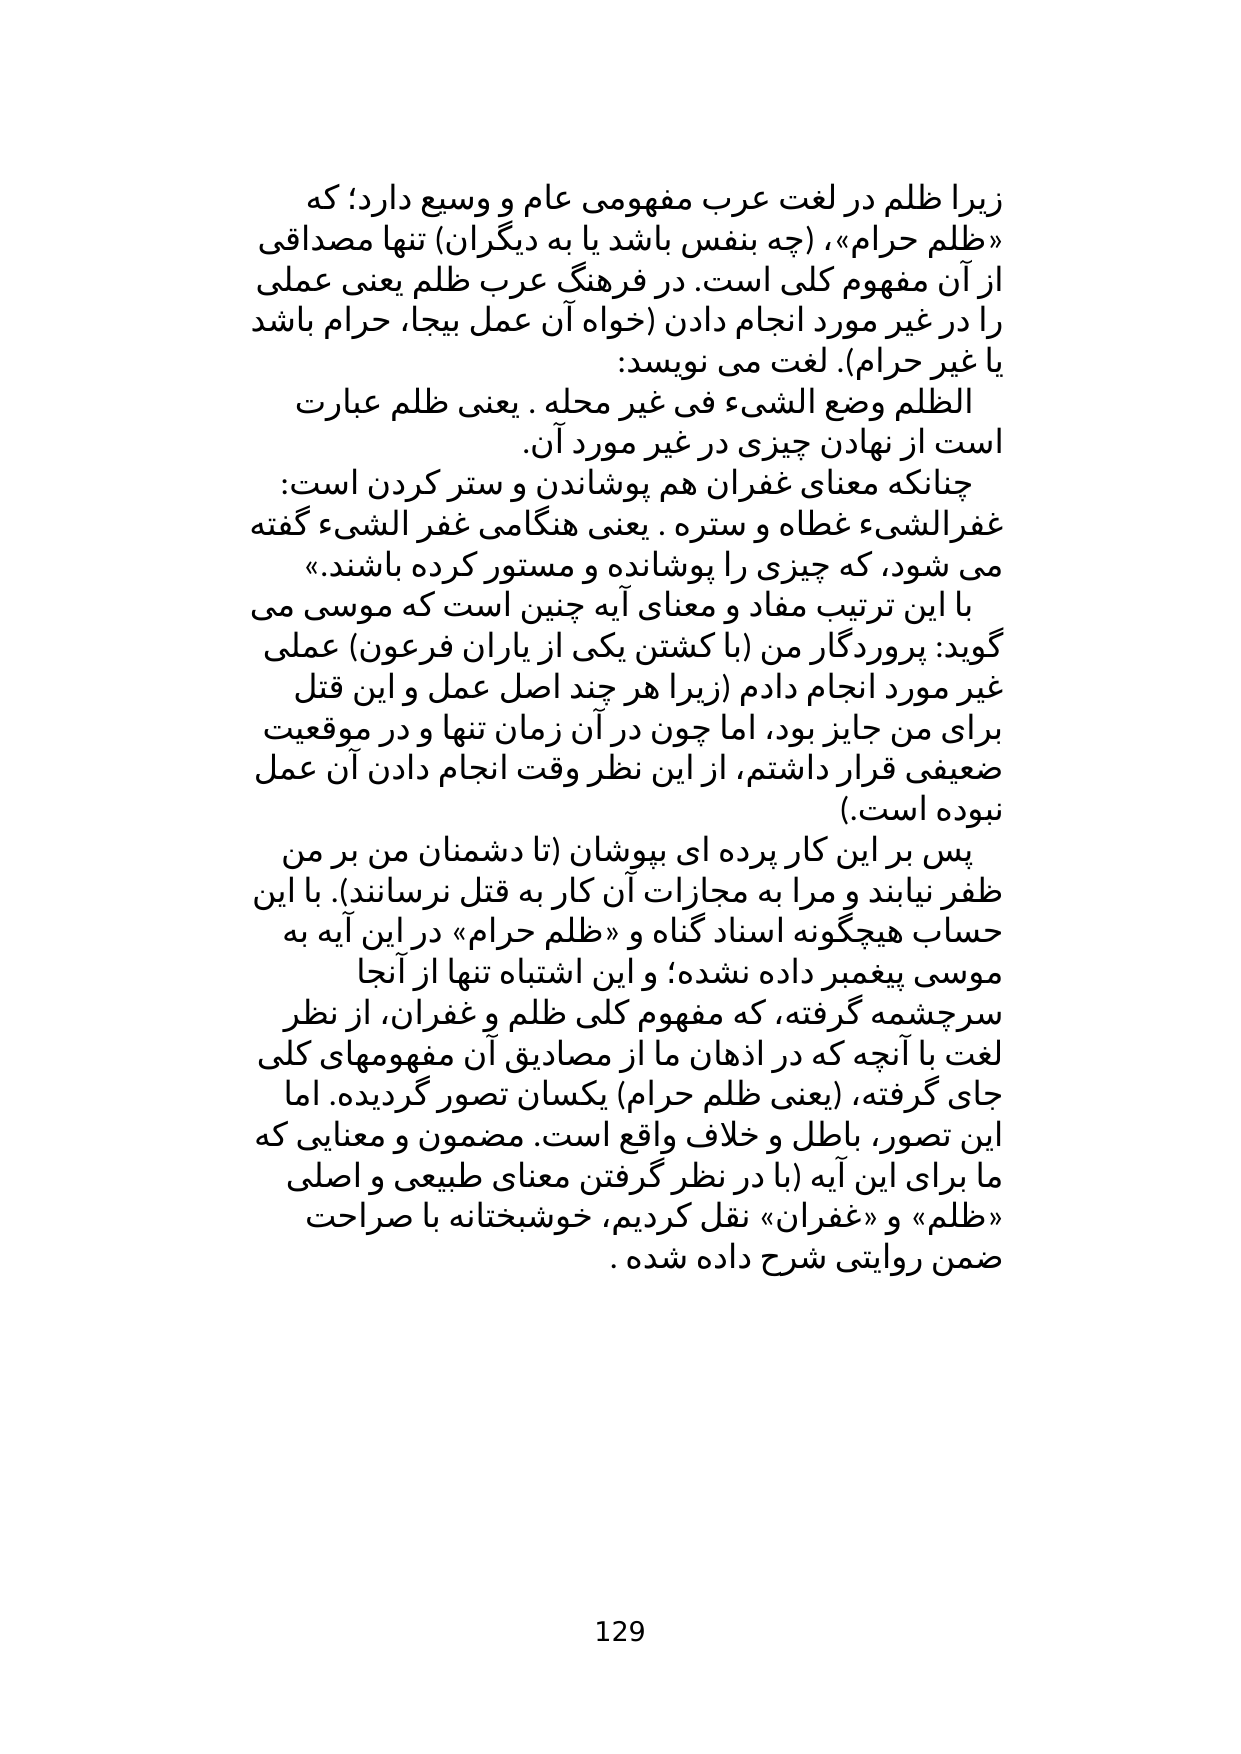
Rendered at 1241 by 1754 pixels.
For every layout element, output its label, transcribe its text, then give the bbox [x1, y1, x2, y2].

text با اين ترتيب مفاد و معناى آيه چنين است كه موسى مى گويد: پروردگار من (با كشتن يكى از ياران فرعون) عملى غير مورد انجام دادم (زيرا هر چند اصل عمل و اين قتل براى من جايز بود، اما چون در آن زمان تنها و در موقعيت ضعيفى قرار داشتم، از اين نظر وقت انجام دادن آن عمل نبوده است.) [236, 584, 1004, 829]
text الظلم وضع الشىء فى غير محله . يعنى ظلم عبارت است از نهادن چيزى در غير مورد آن. [236, 381, 1004, 462]
text چنانكه معناى غفران هم پوشاندن و ستر كردن است: غفرالشىء غطاه و ستره . يعنى هنگامى غفر الشىء گفته مى شود، كه چيزى را پوشانده و مستور كرده باشند.» [236, 462, 1004, 584]
text پس بر اين كار پرده اى بپوشان (تا دشمنان من بر من ظفر نيابند و مرا به مجازات آن كار به قتل نرسانند). با اين حساب هيچگونه اسناد گناه و «ظلم حرام» در اين آيه به موسى پيغمبر داده نشده؛ و اين اشتباه تنها از آنجا سرچشمه گرفته، كه مفهوم كلى ظلم و غفران، از نظر لغت با آنچه كه در اذهان ما از مصاديق آن مفهومهاى كلى جاى گرفته، (يعنى ظلم حرام) يكسان تصور گرديده. اما اين تصور، باطل و خلاف واقع است. مضمون و معنايى كه ما براى اين آيه (با در نظر گرفتن معناى طبيعى و اصلى «ظلم» و «غفران» نقل كرديم، خوشبختانه با صراحت ضمن روايتى شرح داده شده . [236, 829, 1004, 1277]
text زيرا ظلم در لغت عرب مفهومى عام و وسيع دارد؛ كه «ظلم حرام»، (چه بنفس باشد يا به ديگران) تنها مصداقى از آن مفهوم كلى است. در فرهنگ عرب ظلم يعنى عملى را در غير مورد انجام دادن (خواه آن عمل بيجا، حرام باشد يا غير حرام). لغت مى نويسد: [236, 177, 1004, 381]
